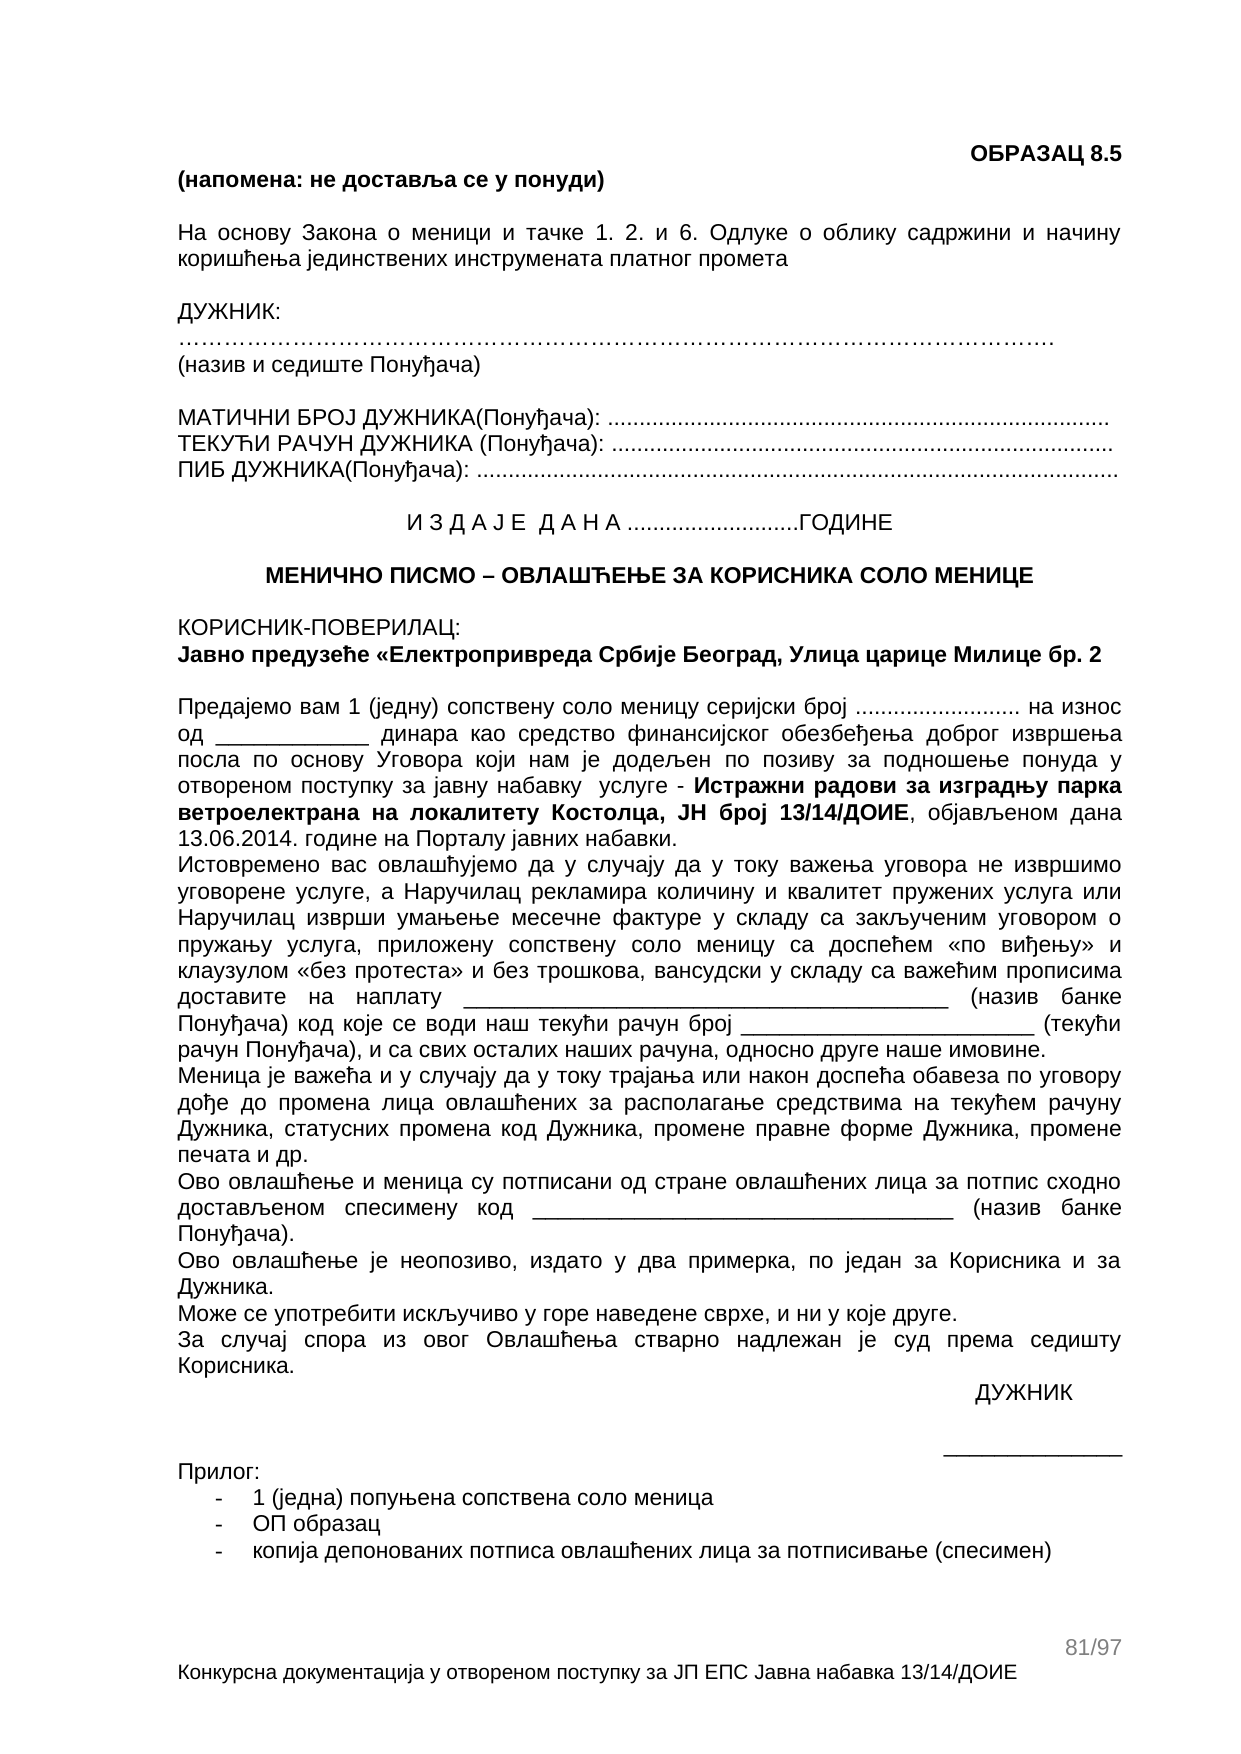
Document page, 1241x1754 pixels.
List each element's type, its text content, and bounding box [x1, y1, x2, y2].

text ТЕКУЋИ РАЧУН ДУЖНИКА (Понуђача): ............................................................................... [177, 430, 1122, 456]
text На основу Закона о меници и тачке 1. 2. и 6. Одлуке о облику садржини и начину коришћења јединствених инструмената платног промета [177, 219, 1122, 272]
text (напомена: не доставља се у понуди) [177, 166, 1122, 193]
list ОП образац [215, 1510, 1122, 1537]
text Ово овлашћење и меница су потписани од стране овлашћених лица за потпис сходно достављеном спесимену код _________________________________ (назив банке Понуђача). [177, 1168, 1122, 1247]
text ПИБ ДУЖНИКА(Понуђача): ..................................................................................................... [177, 456, 1122, 482]
text И З Д А Ј Е Д А Н А ...........................ГОДИНЕ [177, 509, 1122, 535]
text ДУЖНИК: ……………………………………………………………………………………………………. [177, 298, 1122, 351]
text Јавно предузеће «Електропривреда Србије Београд, Улица царице Милице бр. 2 [177, 641, 1122, 667]
list копија депонованих потписа овлашћених лица за потписивање (спесимен) [215, 1537, 1122, 1563]
text Прилог: [177, 1458, 1122, 1484]
text Истовремено вас овлашћујемо да у случају да у току важења уговора не извршимо уговорене услуге, а Наручилац рекламира количину и квалитет пружених услуга или Наручилац изврши умањење месечне фактуре у складу са закљученим уговором о пружању услуга, приложену сопствену соло меницу са доспећем «по виђењу» и клаузулом «без протеста» и без трошкова, вансудски у складу са важећим прописима доставите на наплату ______________________________________ (назив банке Понуђача) код које се води наш текући рачун број _______________________ (текући рачун Понуђача), и са свих осталих наших рачуна, односно друге наше имовине. [177, 851, 1122, 1062]
text Може се употребити искључиво у горе наведене сврхе, и ни у које друге. [177, 1299, 1122, 1326]
text Меница је важећа и у случају да у току трајања или након доспећа обавеза по уговору дође до промена лица овлашћених за располагање средствима на текућем рачуну Дужника, статусних промена код Дужника, промене правне форме Дужника, промене печата и др. [177, 1062, 1122, 1168]
text МАТИЧНИ БРОЈ ДУЖНИКА(Понуђача): ............................................................................... [177, 403, 1122, 430]
text ДУЖНИК ______________ [177, 1378, 1122, 1458]
text Предајемо вам 1 (једну) сопствену соло меницу серијски број .......................... на износ од ____________ динара као средство финансијског обезбеђења доброг извршења посла по основу Уговора који нам је додељен по позиву за подношење понуда у отвореном поступку за јавну набавку услуге - Истражни радови за изградњу парка ветроелектрана на локалитету Костолца, ЈН број 13/14/ДОИЕ, објављеном дана 13.06.2014. године на Порталу јавних набавки. [177, 693, 1122, 851]
text Ово овлашћење је неопозиво, издато у два примерка, по један за Корисника и за Дужника. [177, 1247, 1122, 1299]
text За случај спора из овог Овлашћења стварно надлежан је суд према седишту Корисника. [177, 1326, 1122, 1378]
text МЕНИЧНО ПИСМО – ОВЛАШЋЕЊЕ ЗА КОРИСНИКА СОЛО МЕНИЦЕ [177, 562, 1122, 588]
text (назив и седиште Понуђача) [177, 351, 1122, 377]
text КОРИСНИК-ПОВЕРИЛАЦ: [177, 614, 1122, 641]
list 1 (једна) попуњена сопствена соло меница [215, 1484, 1122, 1510]
subtitle ОБРАЗАЦ 8.5 [177, 140, 1122, 166]
